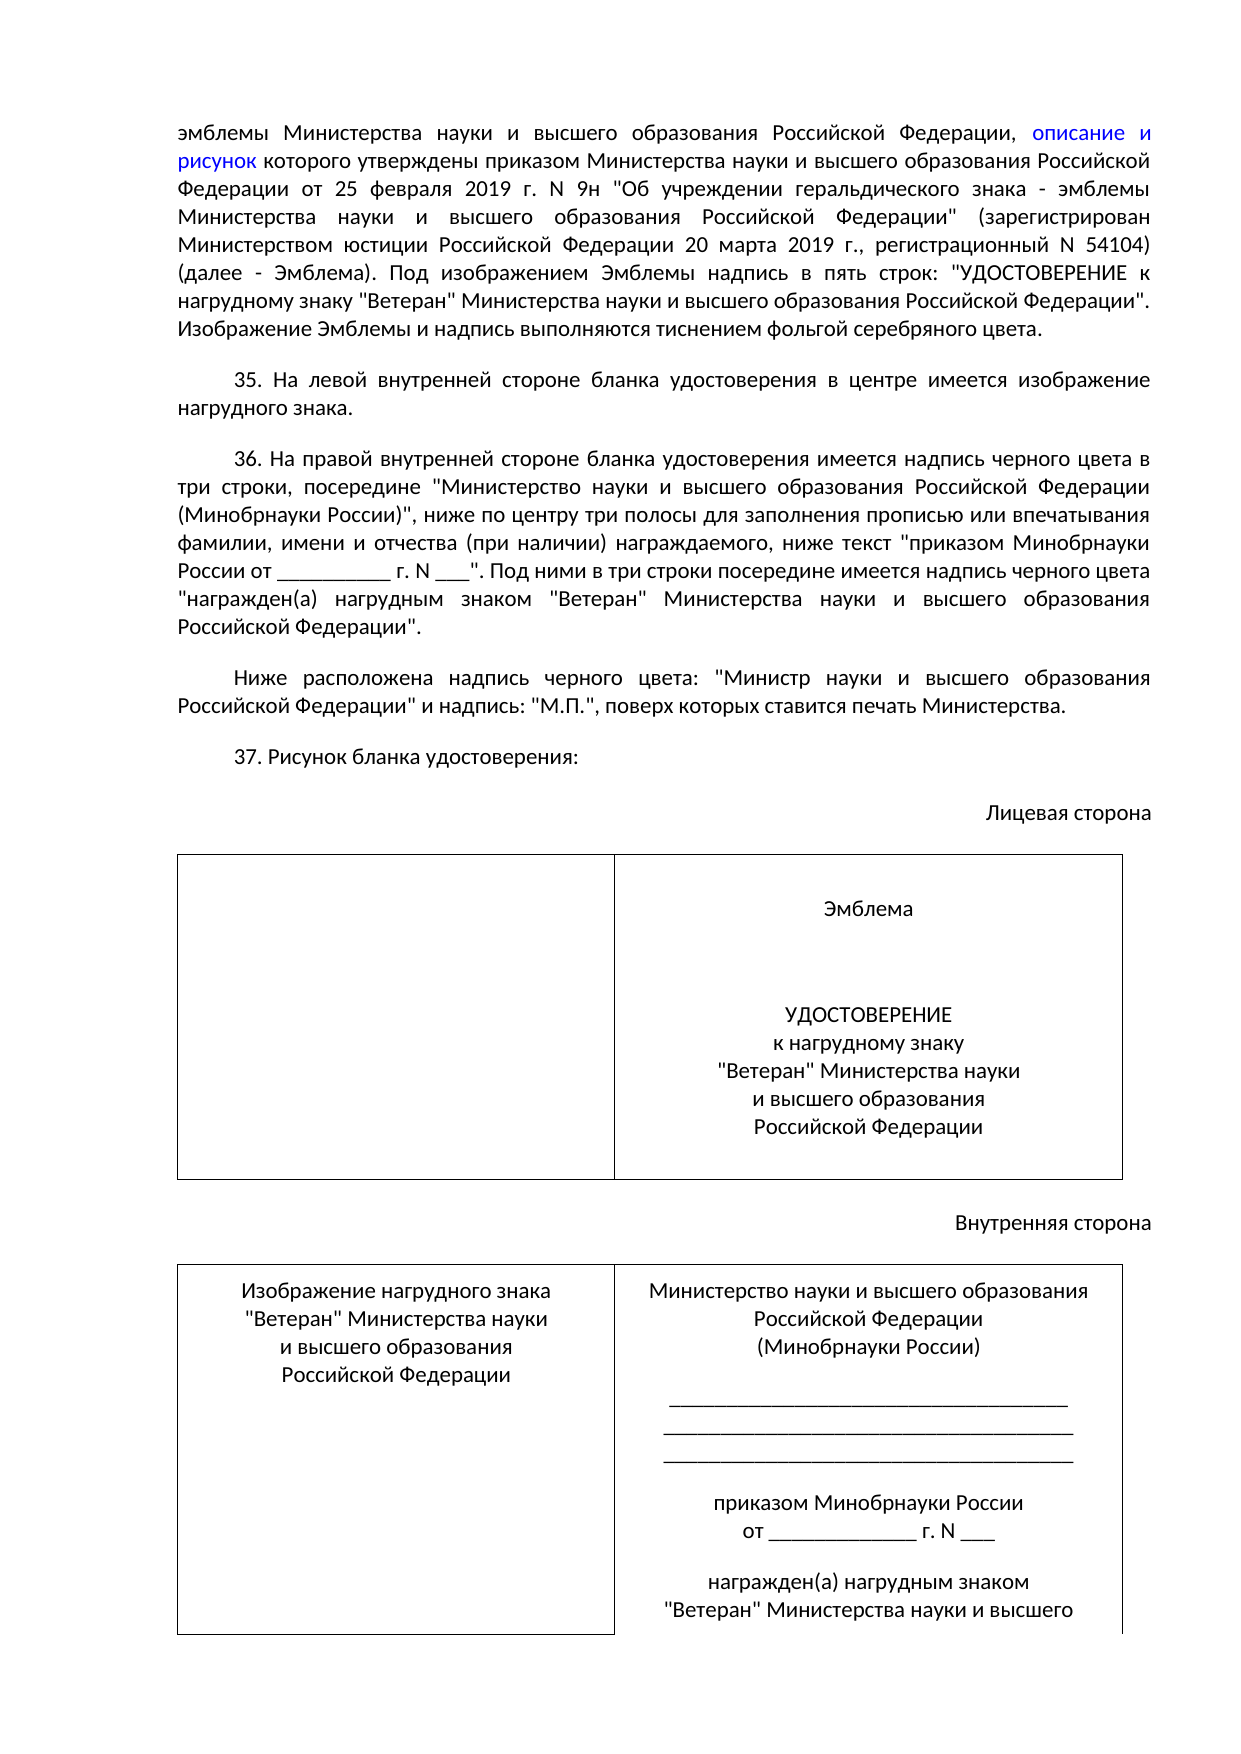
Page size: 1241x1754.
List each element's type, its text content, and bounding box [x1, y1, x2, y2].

text 36. На правой внутренней стороне бланка удостоверения имеется надпись черного цвета в три строки, посередине "Министерство науки и высшего образования Российской Федерации (Минобрнауки России)", ниже по центру три полосы для заполнения прописью или впечатывания фамилии, имени и отчества (при наличии) награждаемого, ниже текст "приказом Минобрнауки России от __________ г. N ___". Под ними в три строки посередине имеется надпись черного цвета "награжден(а) нагрудным знаком "Ветеран" Министерства науки и высшего образования Российской Федерации". [177, 444, 1152, 640]
table_header Министерство науки и высшего образования Российской Федерации (Минобрнауки России) [615, 1265, 1122, 1371]
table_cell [615, 1555, 1122, 1633]
table_header Эмблема [615, 855, 1122, 961]
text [177, 118, 1152, 342]
table_header Изображение нагрудного знака "Ветеран" Министерства науки и высшего образования Российской Федерации [178, 1265, 614, 1633]
table_cell ___________________________________ ____________________________________ ____________________________________ [615, 1371, 1122, 1477]
text Лицевая сторона [177, 798, 1152, 826]
table_cell приказом Минобрнауки России от _____________ г. N ___ [615, 1477, 1122, 1555]
table_cell УДОСТОВЕРЕНИЕ к нагрудному знаку "Ветеран" Министерства науки и высшего образования Российской Федерации [615, 961, 1122, 1179]
text 37. Рисунок бланка удостоверения: [177, 742, 1152, 770]
table_header [178, 855, 614, 1179]
text 35. На левой внутренней стороне бланка удостоверения в центре имеется изображение нагрудного знака. [177, 365, 1152, 421]
text Ниже расположена надпись черного цвета: "Министр науки и высшего образования Российской Федерации" и надпись: "М.П.", поверх которых ставится печать Министерства. [177, 663, 1152, 719]
text Внутренняя сторона [177, 1208, 1152, 1236]
